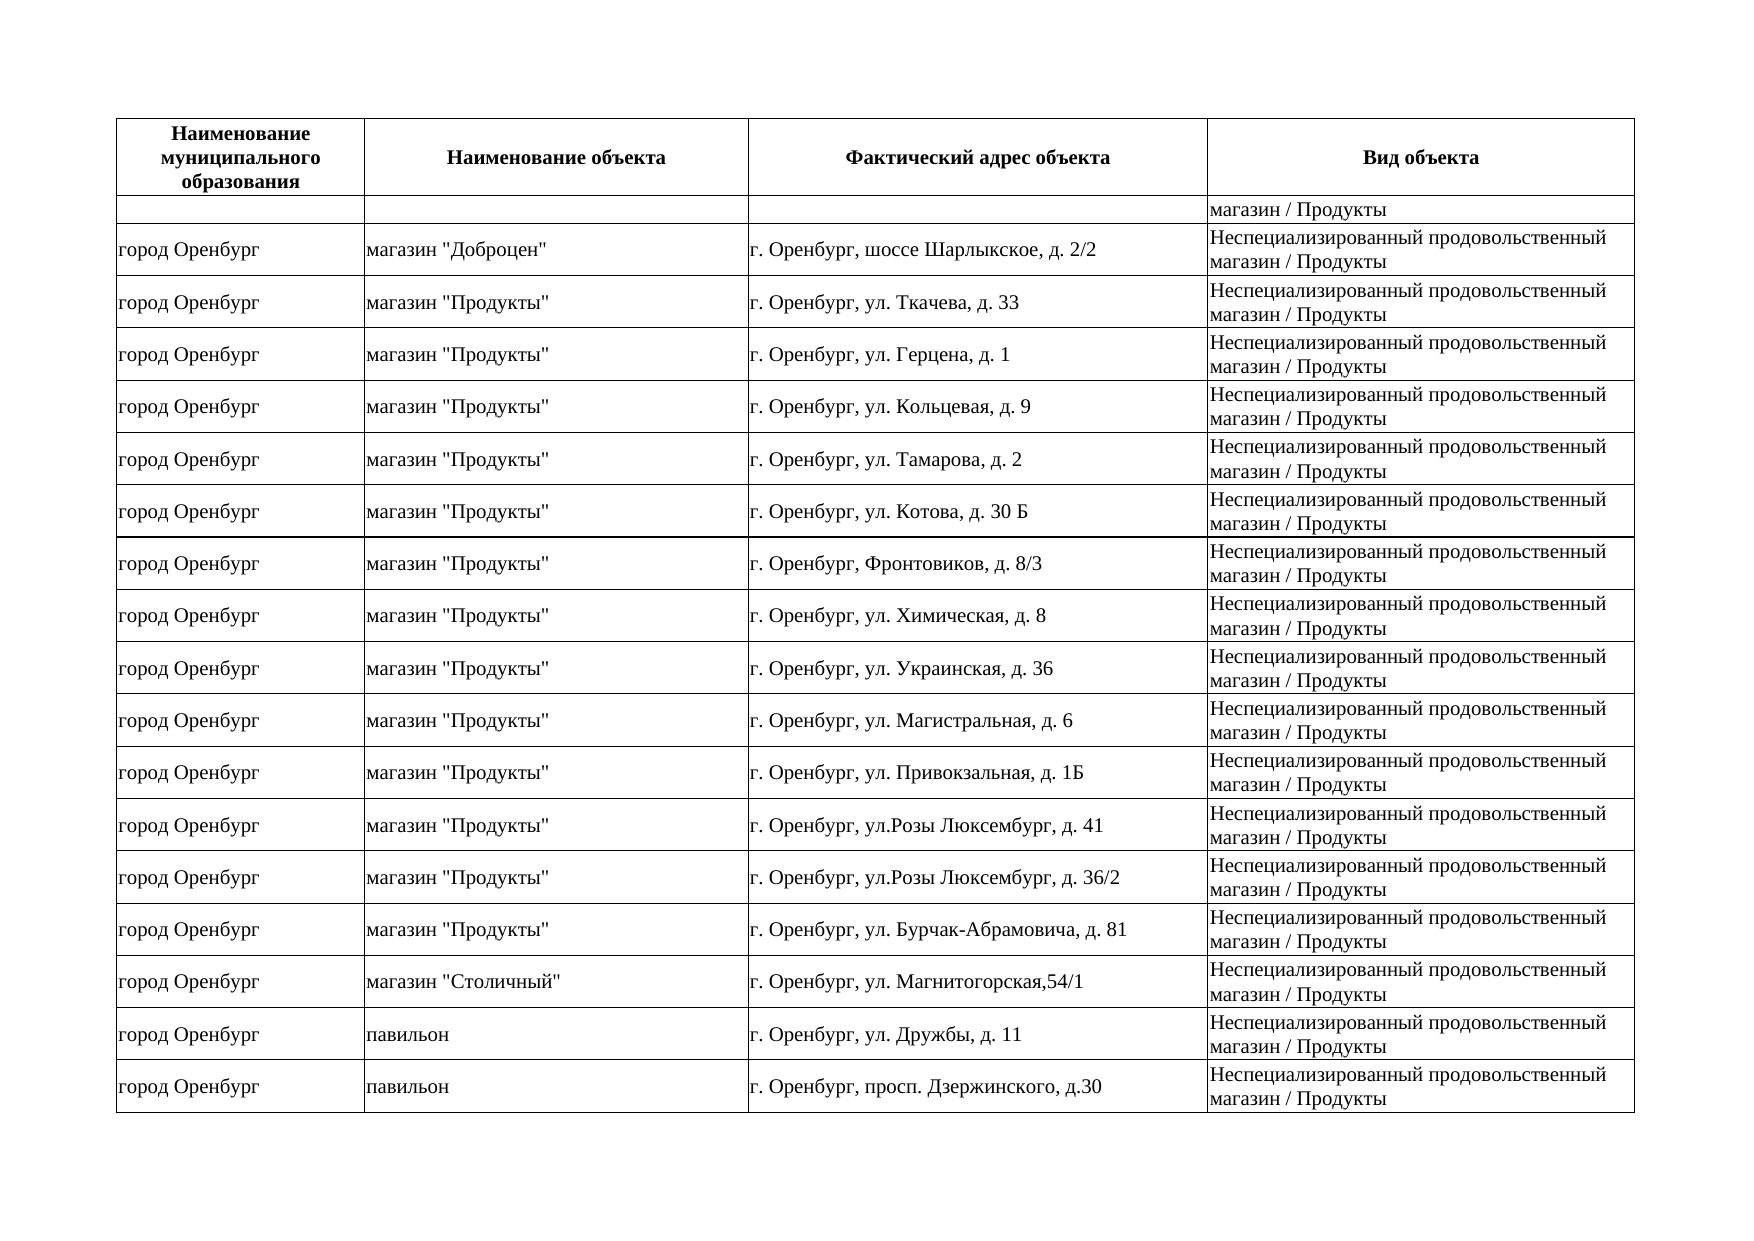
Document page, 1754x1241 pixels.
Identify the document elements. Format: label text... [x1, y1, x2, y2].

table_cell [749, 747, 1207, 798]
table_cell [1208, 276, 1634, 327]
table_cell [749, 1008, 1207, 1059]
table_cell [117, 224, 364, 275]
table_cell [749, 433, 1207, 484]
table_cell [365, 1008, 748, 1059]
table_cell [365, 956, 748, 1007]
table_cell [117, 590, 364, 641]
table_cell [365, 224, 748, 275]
table_header Фактический адрес объекта [749, 119, 1207, 194]
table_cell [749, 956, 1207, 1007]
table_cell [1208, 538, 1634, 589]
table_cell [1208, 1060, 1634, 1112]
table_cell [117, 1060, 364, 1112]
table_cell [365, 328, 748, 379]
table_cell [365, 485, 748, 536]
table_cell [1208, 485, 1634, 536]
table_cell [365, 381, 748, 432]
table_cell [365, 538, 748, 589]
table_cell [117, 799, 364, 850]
table_header Вид объекта [1208, 119, 1634, 194]
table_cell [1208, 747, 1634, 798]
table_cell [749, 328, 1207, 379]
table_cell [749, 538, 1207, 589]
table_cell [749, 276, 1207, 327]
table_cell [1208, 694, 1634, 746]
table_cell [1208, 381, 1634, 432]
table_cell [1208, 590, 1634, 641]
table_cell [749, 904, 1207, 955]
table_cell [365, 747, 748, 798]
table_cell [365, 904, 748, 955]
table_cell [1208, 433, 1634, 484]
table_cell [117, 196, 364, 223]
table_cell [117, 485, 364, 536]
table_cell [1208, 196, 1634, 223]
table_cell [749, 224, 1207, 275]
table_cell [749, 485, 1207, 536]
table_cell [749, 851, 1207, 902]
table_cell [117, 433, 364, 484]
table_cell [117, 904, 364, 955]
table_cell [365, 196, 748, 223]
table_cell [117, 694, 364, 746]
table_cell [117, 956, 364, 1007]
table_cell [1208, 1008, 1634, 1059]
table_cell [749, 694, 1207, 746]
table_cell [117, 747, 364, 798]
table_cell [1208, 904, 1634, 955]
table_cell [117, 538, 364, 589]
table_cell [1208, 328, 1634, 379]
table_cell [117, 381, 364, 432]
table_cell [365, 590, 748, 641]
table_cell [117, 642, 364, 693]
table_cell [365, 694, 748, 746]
table_header Наименование объекта [365, 119, 748, 194]
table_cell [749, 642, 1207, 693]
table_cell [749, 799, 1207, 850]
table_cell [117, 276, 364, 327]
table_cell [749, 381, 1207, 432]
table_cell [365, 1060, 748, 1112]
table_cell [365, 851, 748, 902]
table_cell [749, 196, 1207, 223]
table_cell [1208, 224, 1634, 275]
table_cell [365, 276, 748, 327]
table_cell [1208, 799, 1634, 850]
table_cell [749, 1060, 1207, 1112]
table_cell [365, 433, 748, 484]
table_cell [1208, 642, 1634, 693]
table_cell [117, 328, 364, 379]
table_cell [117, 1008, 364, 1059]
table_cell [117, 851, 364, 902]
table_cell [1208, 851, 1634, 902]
table_header Наименование муниципального образования [117, 119, 364, 194]
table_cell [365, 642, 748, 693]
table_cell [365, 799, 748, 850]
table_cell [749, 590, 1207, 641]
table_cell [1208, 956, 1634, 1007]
